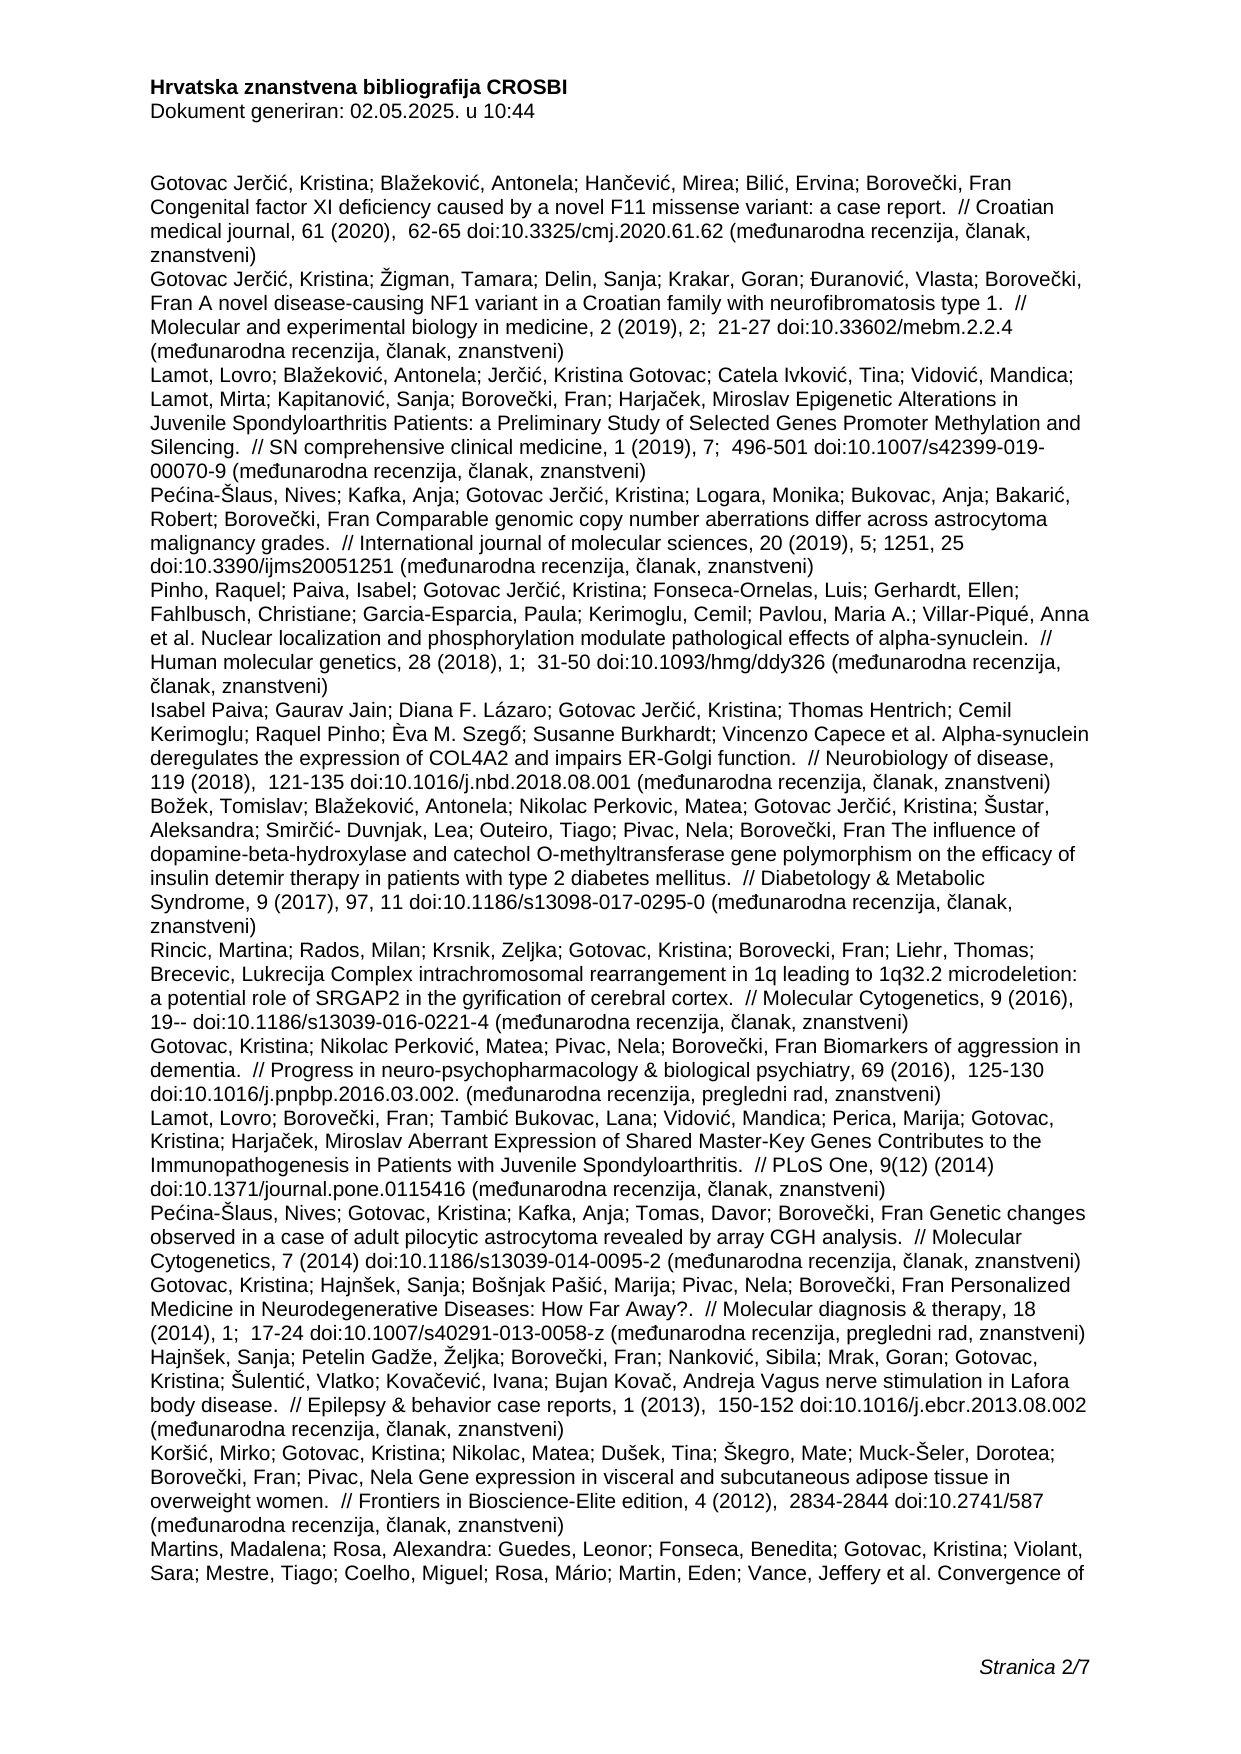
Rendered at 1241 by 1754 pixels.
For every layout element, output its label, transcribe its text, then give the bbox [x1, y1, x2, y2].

text Pinho, Raquel; Paiva, Isabel; Gotovac Jerčić, Kristina; Fonseca-Ornelas, Luis; Gerhardt, Ellen; Fahlbusch, Christiane; Garcia-Esparcia, Paula; Kerimoglu, Cemil; Pavlou, Maria A.; Villar-Piqué, Anna et al. [150, 578, 1090, 698]
text Lamot, Lovro; Blažeković, Antonela; Jerčić, Kristina Gotovac; Catela Ivković, Tina; Vidović, Mandica; Lamot, Mirta; Kapitanović, Sanja; Borovečki, Fran; Harjaček, Miroslav [150, 363, 1090, 482]
text Gotovac Jerčić, Kristina; Žigman, Tamara; Delin, Sanja; Krakar, Goran; Đuranović, Vlasta; Borovečki, Fran [150, 267, 1090, 363]
text Pećina-Šlaus, Nives; Gotovac, Kristina; Kafka, Anja; Tomas, Davor; Borovečki, Fran [150, 1201, 1090, 1273]
text Hajnšek, Sanja; Petelin Gadže, Željka; Borovečki, Fran; Nanković, Sibila; Mrak, Goran; Gotovac, Kristina; Šulentić, Vlatko; Kovačević, Ivana; Bujan Kovač, Andreja [150, 1345, 1090, 1441]
text Isabel Paiva; Gaurav Jain; Diana F. Lázaro; Gotovac Jerčić, Kristina; Thomas Hentrich; Cemil Kerimoglu; Raquel Pinho; Èva M. Szegő; Susanne Burkhardt; Vincenzo Capece et al. [150, 698, 1090, 794]
text Rincic, Martina; Rados, Milan; Krsnik, Zeljka; Gotovac, Kristina; Borovecki, Fran; Liehr, Thomas; Brecevic, Lukrecija [150, 938, 1090, 1033]
text Božek, Tomislav; Blažeković, Antonela; Nikolac Perkovic, Matea; Gotovac Jerčić, Kristina; Šustar, Aleksandra; Smirčić- Duvnjak, Lea; Outeiro, Tiago; Pivac, Nela; Borovečki, Fran [150, 794, 1090, 938]
text Gotovac, Kristina; Nikolac Perković, Matea; Pivac, Nela; Borovečki, Fran [150, 1033, 1090, 1105]
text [150, 1537, 1090, 1584]
text Gotovac Jerčić, Kristina; Blažeković, Antonela; Hančević, Mirea; Bilić, Ervina; Borovečki, Fran [150, 171, 1090, 267]
text Pećina-Šlaus, Nives; Kafka, Anja; Gotovac Jerčić, Kristina; Logara, Monika; Bukovac, Anja; Bakarić, Robert; Borovečki, Fran [150, 482, 1090, 578]
text Koršić, Mirko; Gotovac, Kristina; Nikolac, Matea; Dušek, Tina; Škegro, Mate; Muck-Šeler, Dorotea; Borovečki, Fran; Pivac, Nela [150, 1441, 1090, 1537]
text Gotovac, Kristina; Hajnšek, Sanja; Bošnjak Pašić, Marija; Pivac, Nela; Borovečki, Fran [150, 1273, 1090, 1345]
text Lamot, Lovro; Borovečki, Fran; Tambić Bukovac, Lana; Vidović, Mandica; Perica, Marija; Gotovac, Kristina; Harjaček, Miroslav [150, 1105, 1090, 1201]
